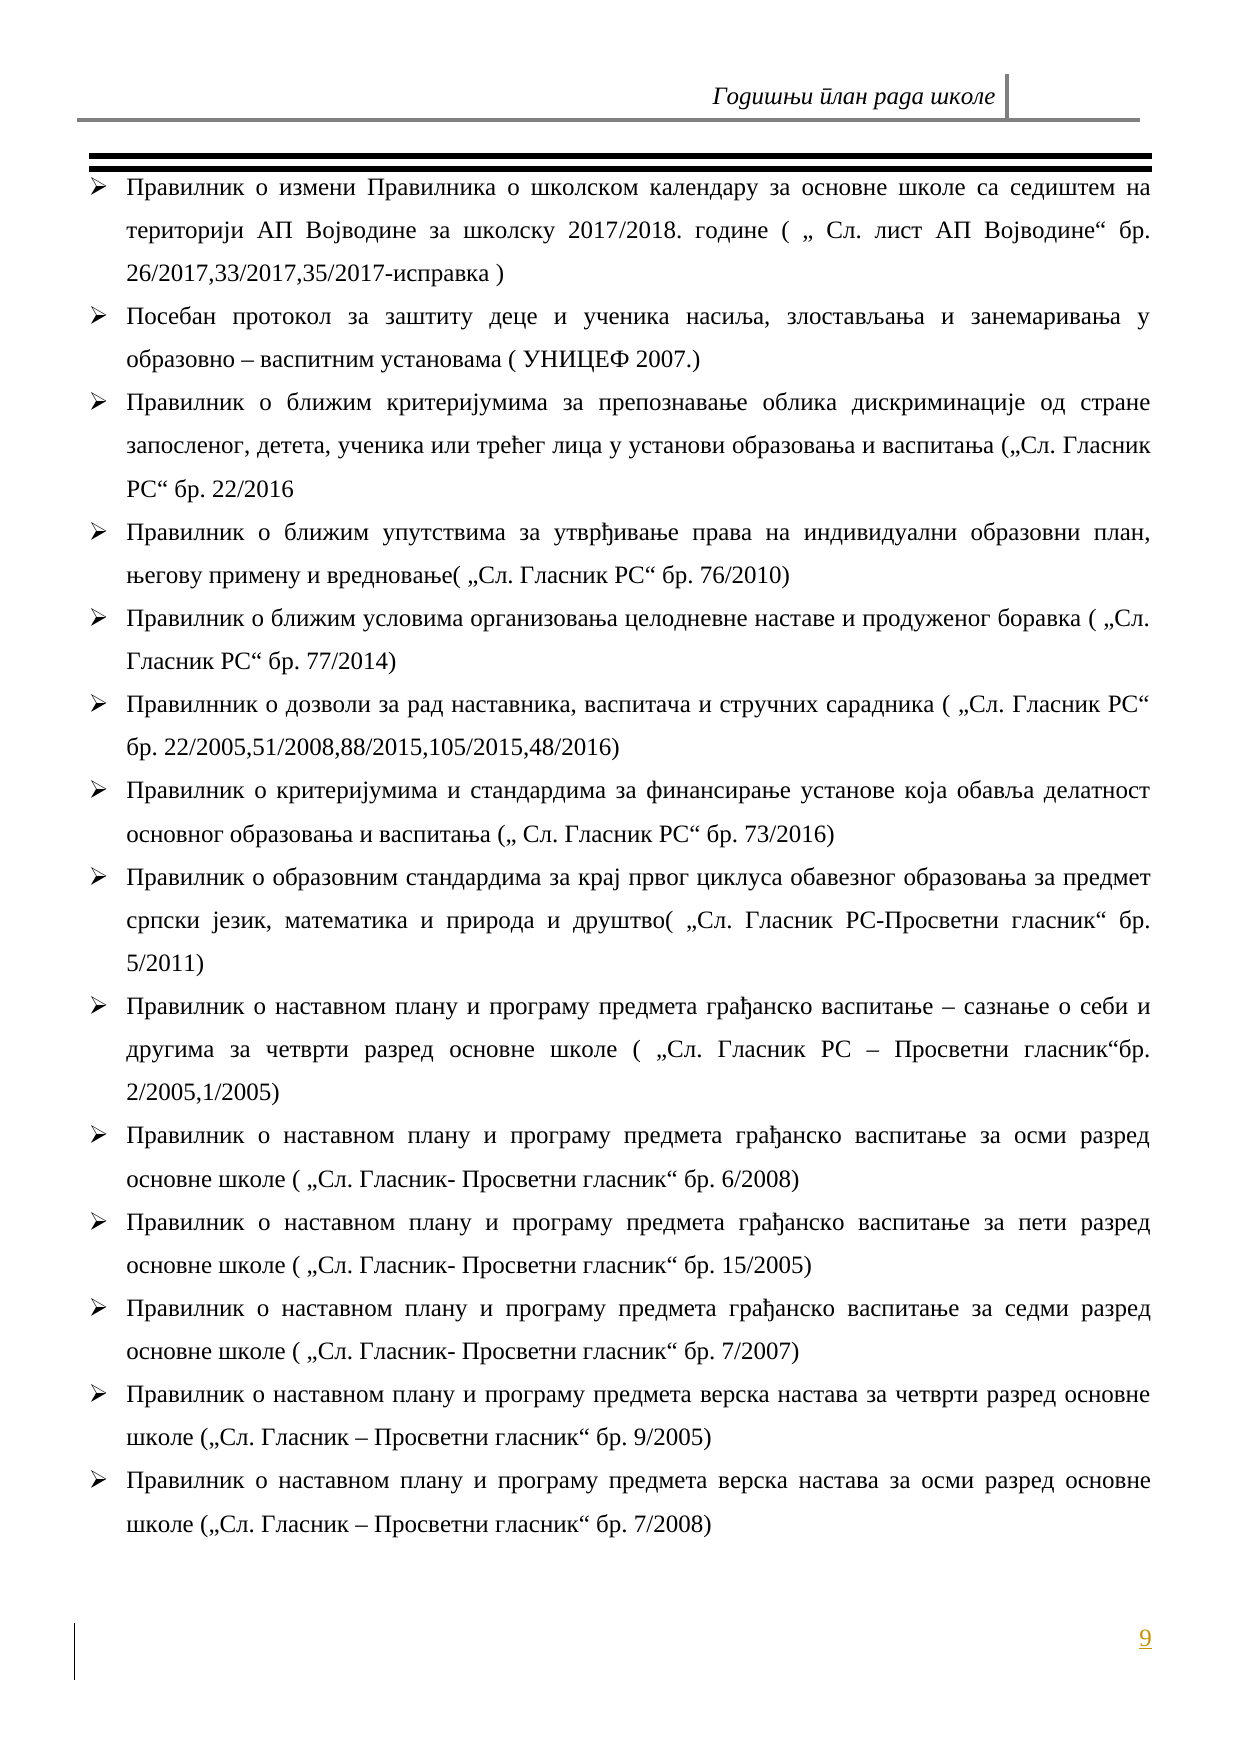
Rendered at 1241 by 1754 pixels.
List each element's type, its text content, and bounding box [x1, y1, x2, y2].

list Правилник о образовним стандардима за крај првог циклуса обавезног образовања за предмет српски језик, математика и природа и друштво( „Сл. Гласник РС-Просветни гласник“ бр. 5/2011) [89, 862, 1152, 977]
list Правилник о наставном плану и програму предмета верска настава за осми разред основне школе („Сл. Гласник – Просветни гласник“ бр. 7/2008) [89, 1466, 1152, 1537]
list Посебан протокол за заштиту деце и ученика насиља, злостављања и занемаривања у образовно – васпитним установама ( УНИЦЕФ 2007.) [89, 301, 1152, 373]
list Правилник о наставном плану и програму предмета грађанско васпитање – сазнање о себи и другима за четврти разред основне школе ( „Сл. Гласник РС – Просветни гласник“бр. 2/2005,1/2005) [89, 991, 1152, 1106]
list Правилник о ближим упутствима за утврђивање права на индивидуални образовни план, његову примену и вредновање( „Сл. Гласник РС“ бр. 76/2010) [89, 517, 1152, 589]
list Правилнник о дозволи за рад наставника, васпитача и стручних сарадника ( „Сл. Гласник РС“ бр. 22/2005,51/2008,88/2015,105/2015,48/2016) [89, 689, 1152, 761]
list Правилник о ближим условима организовања целодневне наставе и продуженог боравка ( „Сл. Гласник РС“ бр. 77/2014) [89, 603, 1152, 675]
list Правилник о критеријумима и стандардима за финансирање установе која обавља делатност основног образовања и васпитања („ Сл. Гласник РС“ бр. 73/2016) [89, 776, 1152, 847]
list Правилник о наставном плану и програму предмета грађанско васпитање за седми разред основне школе ( „Сл. Гласник- Просветни гласник“ бр. 7/2007) [89, 1293, 1152, 1365]
list Правилник о ближим критеријумима за препознавање облика дискриминације од стране запосленог, детета, ученика или трећег лица у установи образовања и васпитања („Сл. Гласник РС“ бр. 22/2016 [89, 387, 1152, 502]
list Правилник о наставном плану и програму предмета верска настава за четврти разред основне школе („Сл. Гласник – Просветни гласник“ бр. 9/2005) [89, 1379, 1152, 1451]
list Правилник о измени Правилника о школском календару за основне школе са седиштем на територији АП Војводине за школску 2017/2018. године ( „ Сл. лист АП Војводине“ бр. 26/2017,33/2017,35/2017-исправка ) [89, 172, 1152, 287]
list Правилник о наставном плану и програму предмета грађанско васпитање за осми разред основне школе ( „Сл. Гласник- Просветни гласник“ бр. 6/2008) [89, 1121, 1152, 1192]
list Правилник о наставном плану и програму предмета грађанско васпитање за пети разред основне школе ( „Сл. Гласник- Просветни гласник“ бр. 15/2005) [89, 1207, 1152, 1279]
